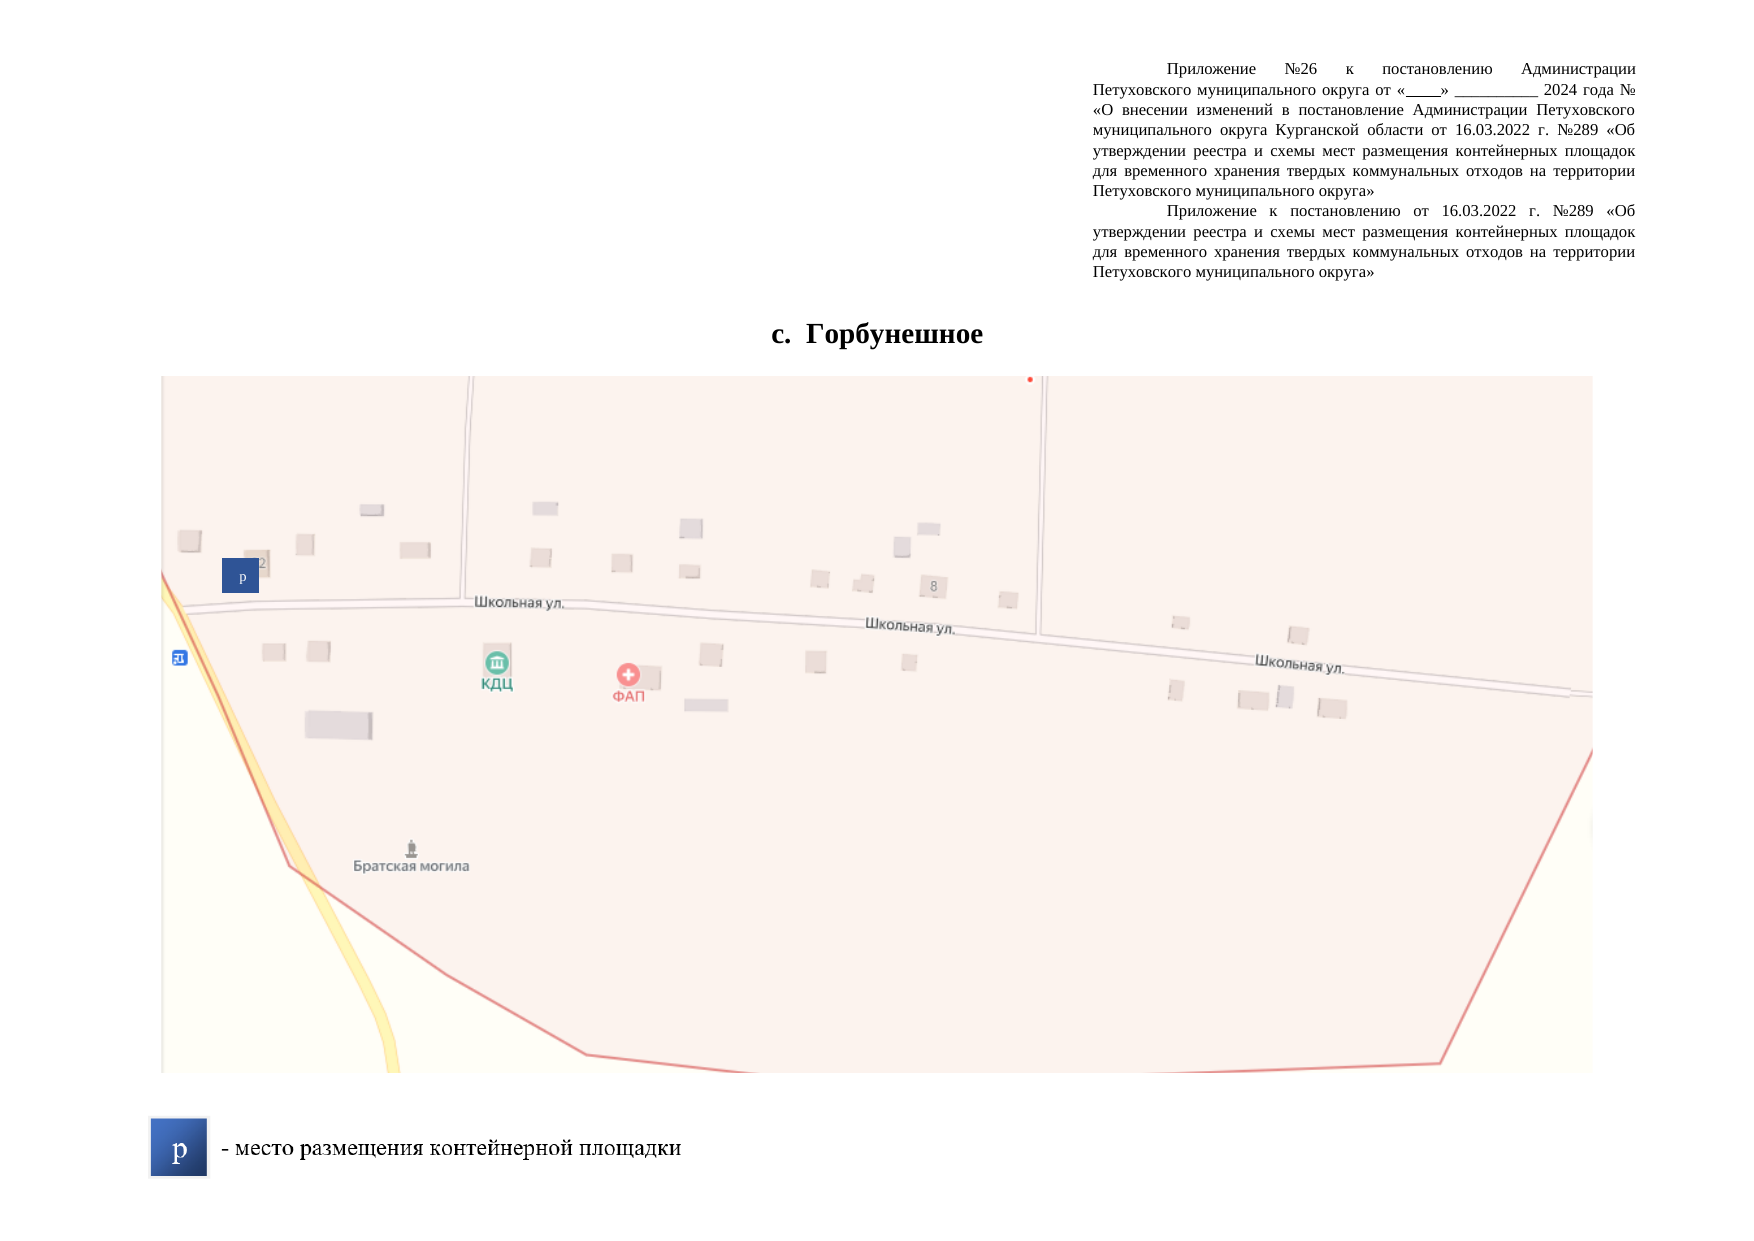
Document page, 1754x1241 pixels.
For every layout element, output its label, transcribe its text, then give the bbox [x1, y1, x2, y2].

picture [161, 376, 1593, 1073]
picture [116, 1093, 696, 1200]
text Приложение к постановлению от 16.03.2022 г. №289 «Об утверждении реестра и схемы мест размещения контейнерных площадок для временного хранения твердых коммунальных отходов на территории Петуховского муниципального округа» [1093, 201, 1636, 281]
text Приложение №26 к постановлению Администрации Петуховского муниципального округа от « » __________ 2024 года № «О внесении изменений в постановление Администрации Петуховского муниципального округа Курганской области от 16.03.2022 г. №289 «Об утверждении реестра и схемы мест размещения контейнерных площадок для временного хранения твердых коммунальных отходов на территории Петуховского муниципального округа» [1093, 59, 1636, 200]
text с. Горбунешное [118, 316, 1636, 349]
